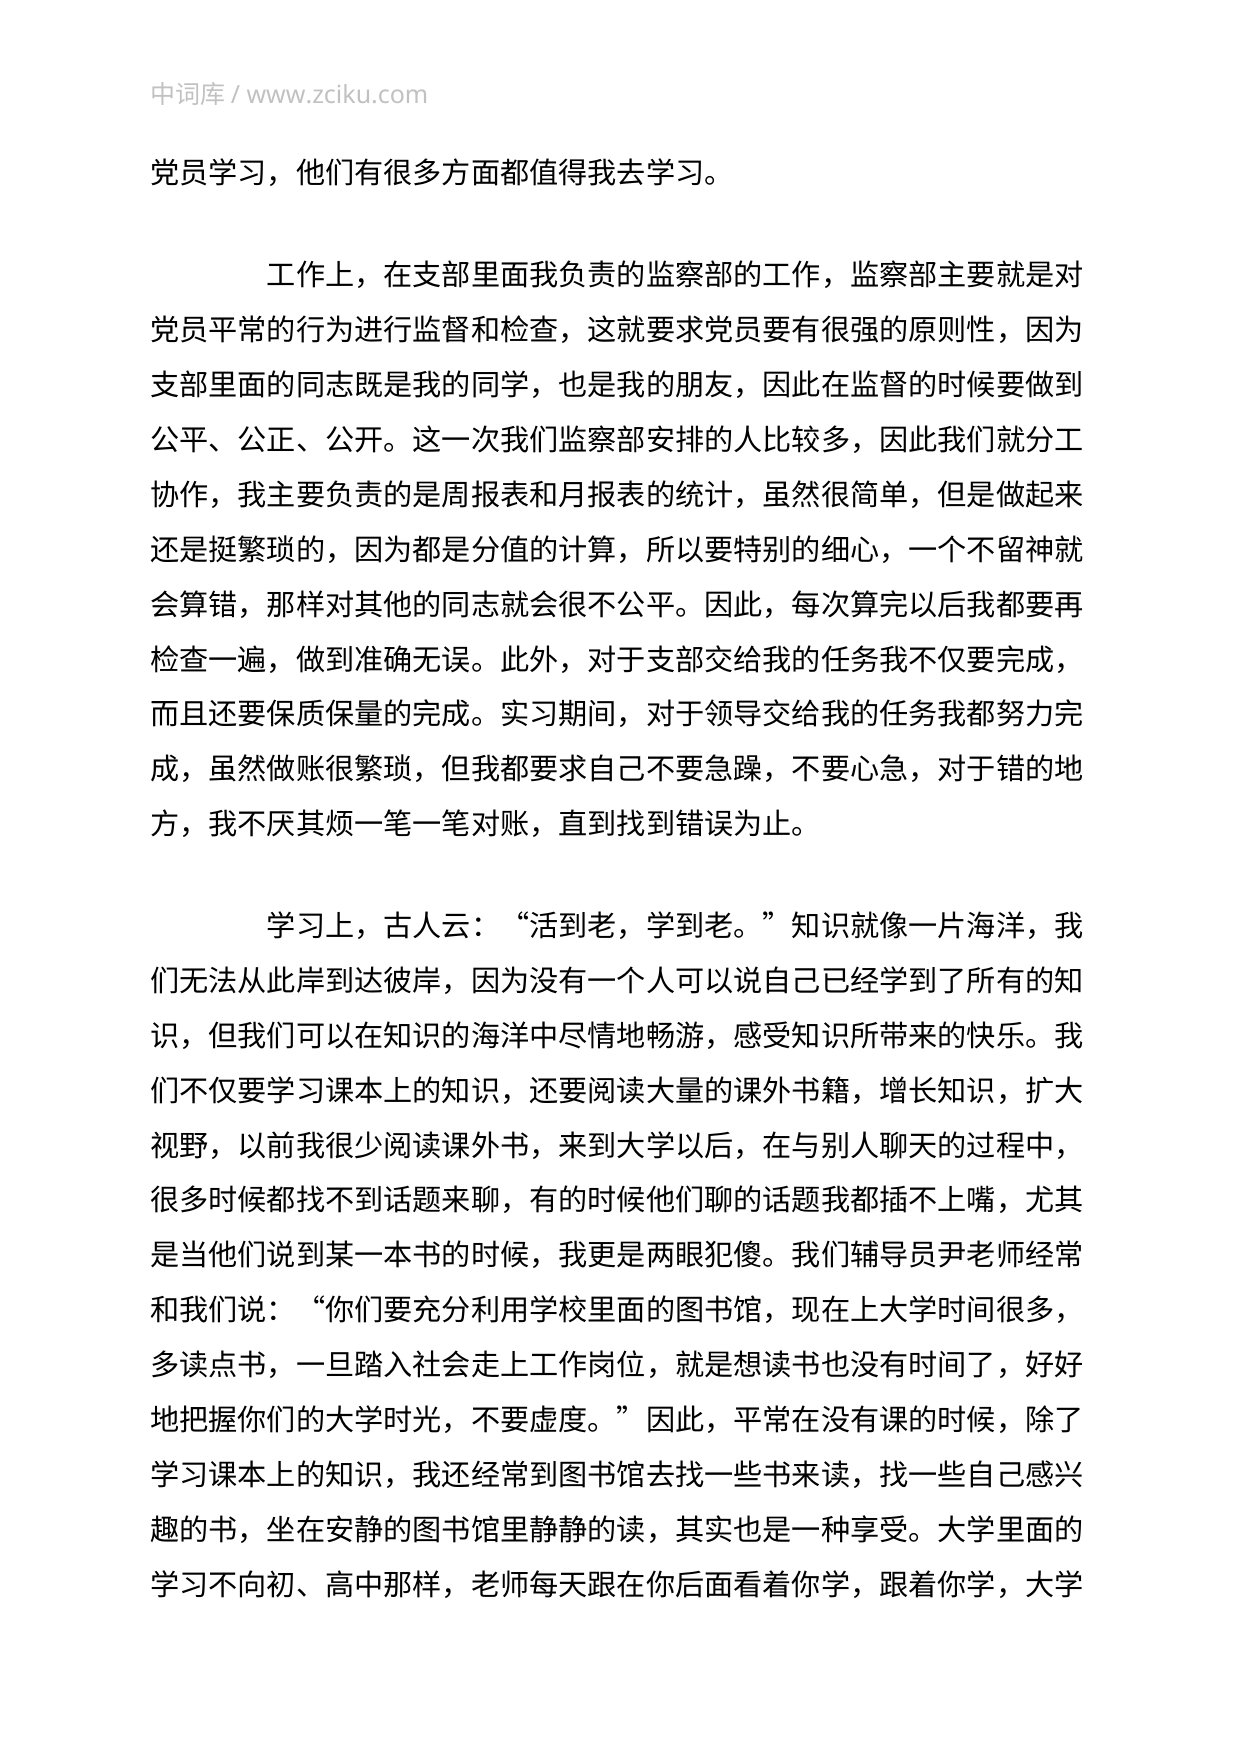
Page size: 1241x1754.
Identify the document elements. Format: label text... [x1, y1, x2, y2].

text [150, 902, 1090, 1603]
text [150, 150, 1090, 192]
text 工作上，在支部里面我负责的监察部的工作，监察部主要就是对党员平常的行为进行监督和检查，这就要求党员要有很强的原则性，因为支部里面的同志既是我的同学，也是我的朋友，因此在监督的时候要做到公平、公正、公开。这一次我们监察部安排的人比较多，因此我们就分工协作，我主要负责的是周报表和月报表的统计，虽然很简单，但是做起来还是挺繁琐的，因为都是分值的计算，所以要特别的细心，一个不留神就会算错，那样对其他的同志就会很不公平。因此，每次算完以后我都要再检查一遍，做到准确无误。此外，对于支部交给我的任务我不仅要完成，而且还要保质保量的完成。实习期间，对于领导交给我的任务我都努力完成，虽然做账很繁琐，但我都要求自己不要急躁，不要心急，对于错的地方，我不厌其烦一笔一笔对账，直到找到错误为止。 [150, 252, 1090, 843]
